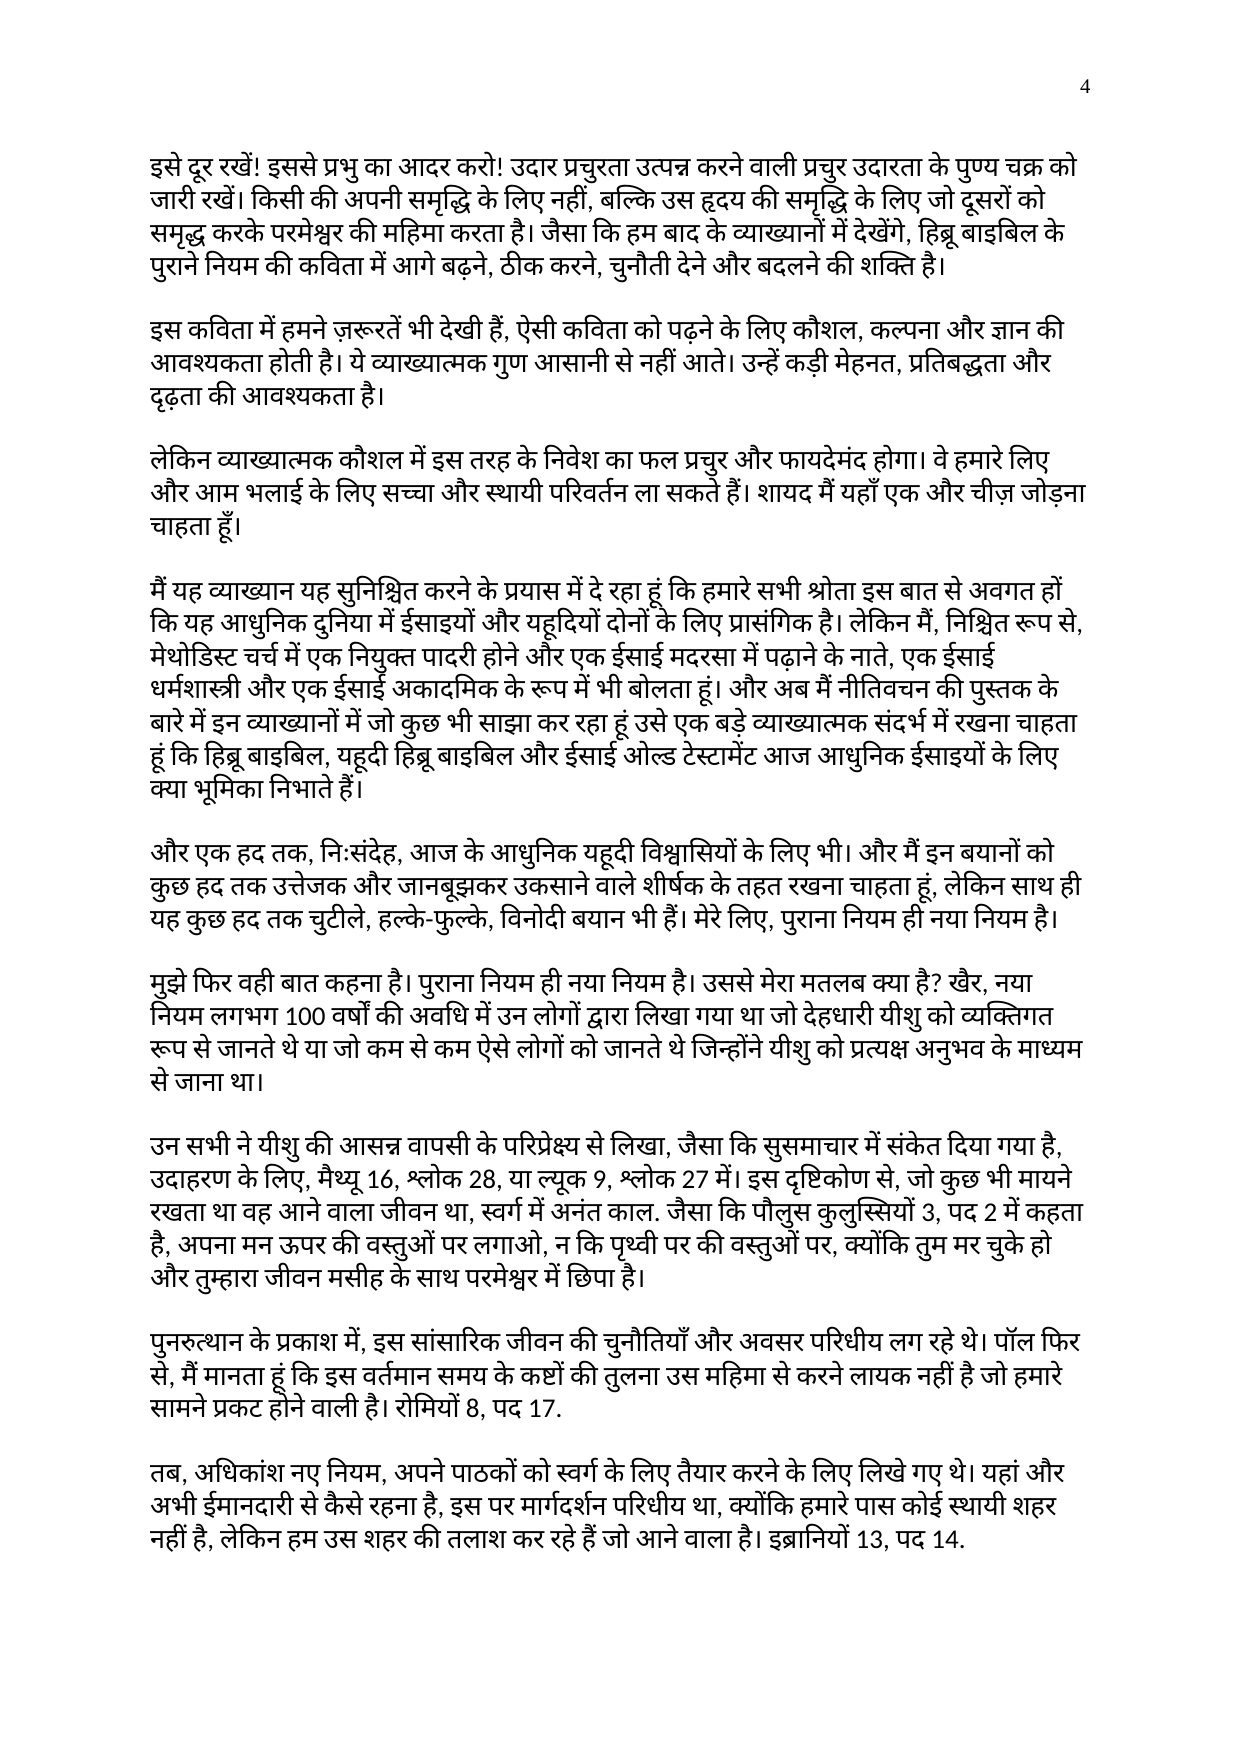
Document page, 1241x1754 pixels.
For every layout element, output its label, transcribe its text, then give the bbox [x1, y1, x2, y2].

text पुनरुत्थान के प्रकाश में, इस सांसारिक जीवन की चुनौतियाँ और अवसर परिधीय लग रहे थे। पॉल फिर से, मैं मानता हूं कि इस वर्तमान समय के कष्टों की तुलना उस महिमा से करने लायक नहीं है जो हमारे सामने प्रकट होने वाली है। रोमियों 8, पद 17. [150, 1326, 1090, 1425]
text तब, अधिकांश नए नियम, अपने पाठकों को स्वर्ग के लिए तैयार करने के लिए लिखे गए थे। यहां और अभी ईमानदारी से कैसे रहना है, इस पर मार्गदर्शन परिधीय था, क्योंकि हमारे पास कोई स्थायी शहर नहीं है, लेकिन हम उस शहर की तलाश कर रहे हैं जो आने वाला है। इब्रानियों 13, पद 14. [150, 1456, 1090, 1555]
text इस कविता में हमने ज़रूरतें भी देखी हैं, ऐसी कविता को पढ़ने के लिए कौशल, कल्पना और ज्ञान की आवश्यकता होती है। ये व्याख्यात्मक गुण आसानी से नहीं आते। उन्हें कड़ी मेहनत, प्रतिबद्धता और दृढ़ता की आवश्यकता है। [150, 313, 1090, 412]
text लेकिन व्याख्यात्मक कौशल में इस तरह के निवेश का फल प्रचुर और फायदेमंद होगा। वे हमारे लिए और आम भलाई के लिए सच्चा और स्थायी परिवर्तन ला सकते हैं। शायद मैं यहाँ एक और चीज़ जोड़ना चाहता हूँ। [150, 443, 1090, 542]
text उन सभी ने यीशु की आसन्न वापसी के परिप्रेक्ष्य से लिखा, जैसा कि सुसमाचार में संकेत दिया गया है, उदाहरण के लिए, मैथ्यू 16, श्लोक 28, या ल्यूक 9, श्लोक 27 में। इस दृष्टिकोण से, जो कुछ भी मायने रखता था वह आने वाला जीवन था, स्वर्ग में अनंत काल. जैसा कि पौलुस कुलुस्सियों 3, पद 2 में कहता है, अपना मन ऊपर की वस्तुओं पर लगाओ, न कि पृथ्वी पर की वस्तुओं पर, क्योंकि तुम मर चुके हो और तुम्हारा जीवन मसीह के साथ परमेश्वर में छिपा है। [150, 1129, 1090, 1294]
text मैं यह व्याख्यान यह सुनिश्चित करने के प्रयास में दे रहा हूं कि हमारे सभी श्रोता इस बात से अवगत हों कि यह आधुनिक दुनिया में ईसाइयों और यहूदियों दोनों के लिए प्रासंगिक है। लेकिन मैं, निश्चित रूप से, मेथोडिस्ट चर्च में एक नियुक्त पादरी होने और एक ईसाई मदरसा में पढ़ाने के नाते, एक ईसाई धर्मशास्त्री और एक ईसाई अकादमिक के रूप में भी बोलता हूं। और अब मैं नीतिवचन की पुस्तक के बारे में इन व्याख्यानों में जो कुछ भी साझा कर रहा हूं उसे एक बड़े व्याख्यात्मक संदर्भ में रखना चाहता हूं कि हिब्रू बाइबिल, यहूदी हिब्रू बाइबिल और ईसाई ओल्ड टेस्टामेंट आज आधुनिक ईसाइयों के लिए क्या भूमिका निभाते हैं। [150, 574, 1090, 805]
text और एक हद तक, निःसंदेह, आज के आधुनिक यहूदी विश्वासियों के लिए भी। और मैं इन बयानों को कुछ हद तक उत्तेजक और जानबूझकर उकसाने वाले शीर्षक के तहत रखना चाहता हूं, लेकिन साथ ही यह कुछ हद तक चुटीले, हल्के-फुल्के, विनोदी बयान भी हैं। मेरे लिए, पुराना नियम ही नया नियम है। [150, 836, 1090, 935]
text मुझे फिर वही बात कहना है। पुराना नियम ही नया नियम है। उससे मेरा मतलब क्या है? खैर, नया नियम लगभग 100 वर्षों की अवधि में उन लोगों द्वारा लिखा गया था जो देहधारी यीशु को व्यक्तिगत रूप से जानते थे या जो कम से कम ऐसे लोगों को जानते थे जिन्होंने यीशु को प्रत्यक्ष अनुभव के माध्यम से जाना था। [150, 966, 1090, 1098]
text इसे दूर रखें! इससे प्रभु का आदर करो! उदार प्रचुरता उत्पन्न करने वाली प्रचुर उदारता के पुण्य चक्र को जारी रखें। किसी की अपनी समृद्धि के लिए नहीं, बल्कि उस हृदय की समृद्धि के लिए जो दूसरों को समृद्ध करके परमेश्वर की महिमा करता है। जैसा कि हम बाद के व्याख्यानों में देखेंगे, हिब्रू बाइबिल के पुराने नियम की कविता में आगे बढ़ने, ठीक करने, चुनौती देने और बदलने की शक्ति है। [150, 150, 1090, 282]
